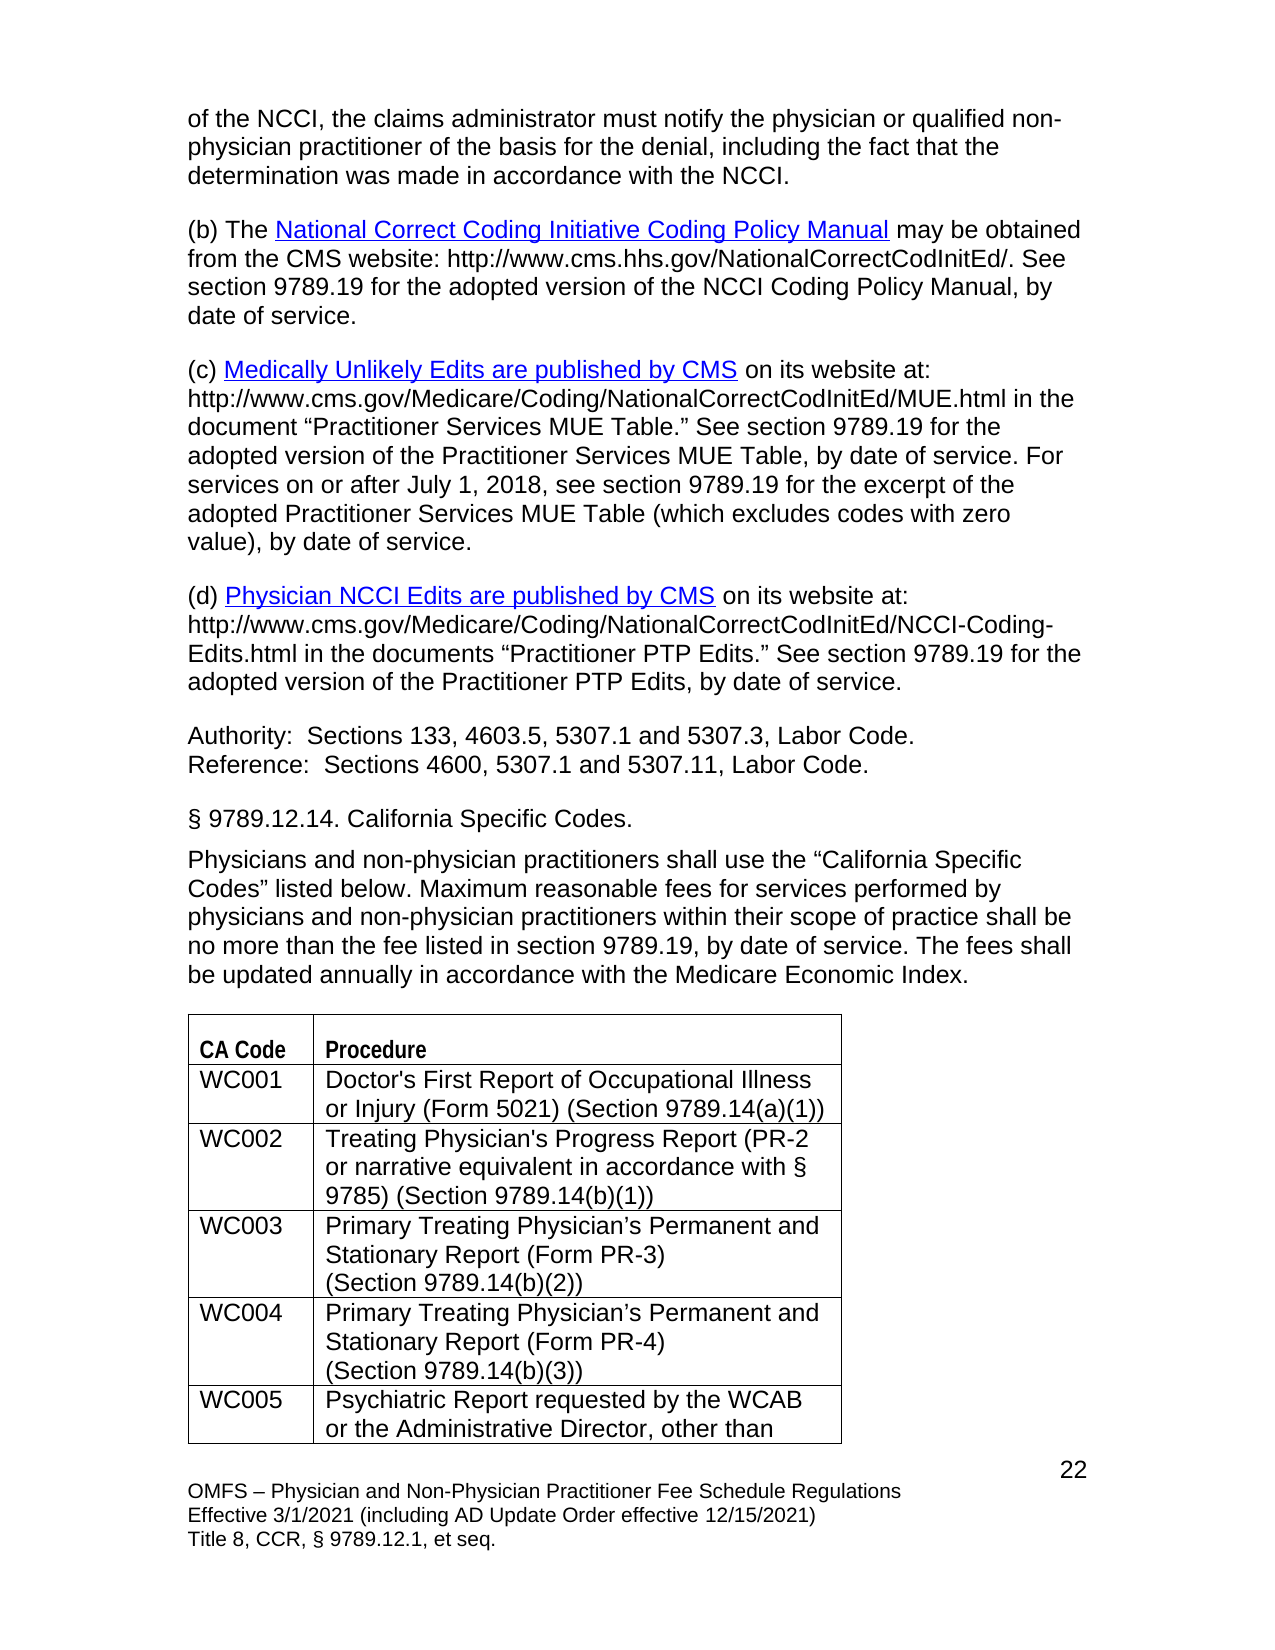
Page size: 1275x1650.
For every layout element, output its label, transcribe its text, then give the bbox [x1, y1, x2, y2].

text Reference: Sections 4600, 5307.1 and 5307.11, Labor Code. [187, 750, 1087, 778]
text Authority: Sections 133, 4603.5, 5307.1 and 5307.3, Labor Code. [187, 721, 1087, 750]
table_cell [314, 1386, 841, 1443]
table_header CA Code [189, 1015, 313, 1064]
table_cell WC001 [189, 1065, 313, 1123]
table_cell WC004 [189, 1298, 313, 1384]
text Physicians and non-physician practitioners shall use the “California Specific Codes” listed below. Maximum reasonable fees for services performed by physicians and non-physician practitioners within their scope of practice shall be no more than the fee listed in section 9789.19, by date of service. The fees shall be updated annually in accordance with the Medicare Economic Index. [187, 845, 1087, 988]
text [187, 103, 1087, 190]
table_cell Primary Treating Physician’s Permanent and Stationary Report (Form PR-4) (Section 9789.14(b)(3)) [314, 1298, 841, 1384]
text http://www.cms.gov/Medicare/Coding/NationalCorrectCodInitEd/NCCI-Coding-Edits.html in the documents “Practitioner PTP Edits.” See section 9789.19 for the adopted version of the Practitioner PTP Edits, by date of service. [187, 610, 1087, 696]
text (c) Medically Unlikely Edits are published by CMS on its website at: http://www.cms.gov/Medicare/Coding/NationalCorrectCodInitEd/MUE.html in the document “Practitioner Services MUE Table.” See section 9789.19 for the adopted version of the Practitioner Services MUE Table, by date of service. For services on or after July 1, 2018, see section 9789.19 for the excerpt of the adopted Practitioner Services MUE Table (which excludes codes with zero value), by date of service. [187, 355, 1087, 556]
text (d) Physician NCCI Edits are published by CMS on its website at: [187, 581, 1087, 610]
table_cell WC005 [189, 1386, 313, 1443]
table_cell WC003 [189, 1211, 313, 1297]
table_cell Doctor's First Report of Occupational Illness or Injury (Form 5021) (Section 9789.14(a)(1)) [314, 1065, 841, 1123]
table_cell Treating Physician's Progress Report (PR-2 or narrative equivalent in accordance with § 9785) (Section 9789.14(b)(1)) [314, 1124, 841, 1210]
subtitle § 9789.12.14. California Specific Codes. [187, 803, 1087, 832]
table_cell Primary Treating Physician’s Permanent and Stationary Report (Form PR-3) (Section 9789.14(b)(2)) [314, 1211, 841, 1297]
text (b) The National Correct Coding Initiative Coding Policy Manual may be obtained from the CMS website: http://www.cms.hhs.gov/NationalCorrectCodInitEd/. See section 9789.19 for the adopted version of the NCCI Coding Policy Manual, by date of service. [187, 215, 1087, 330]
table_header Procedure [314, 1015, 841, 1064]
table_cell WC002 [189, 1124, 313, 1210]
